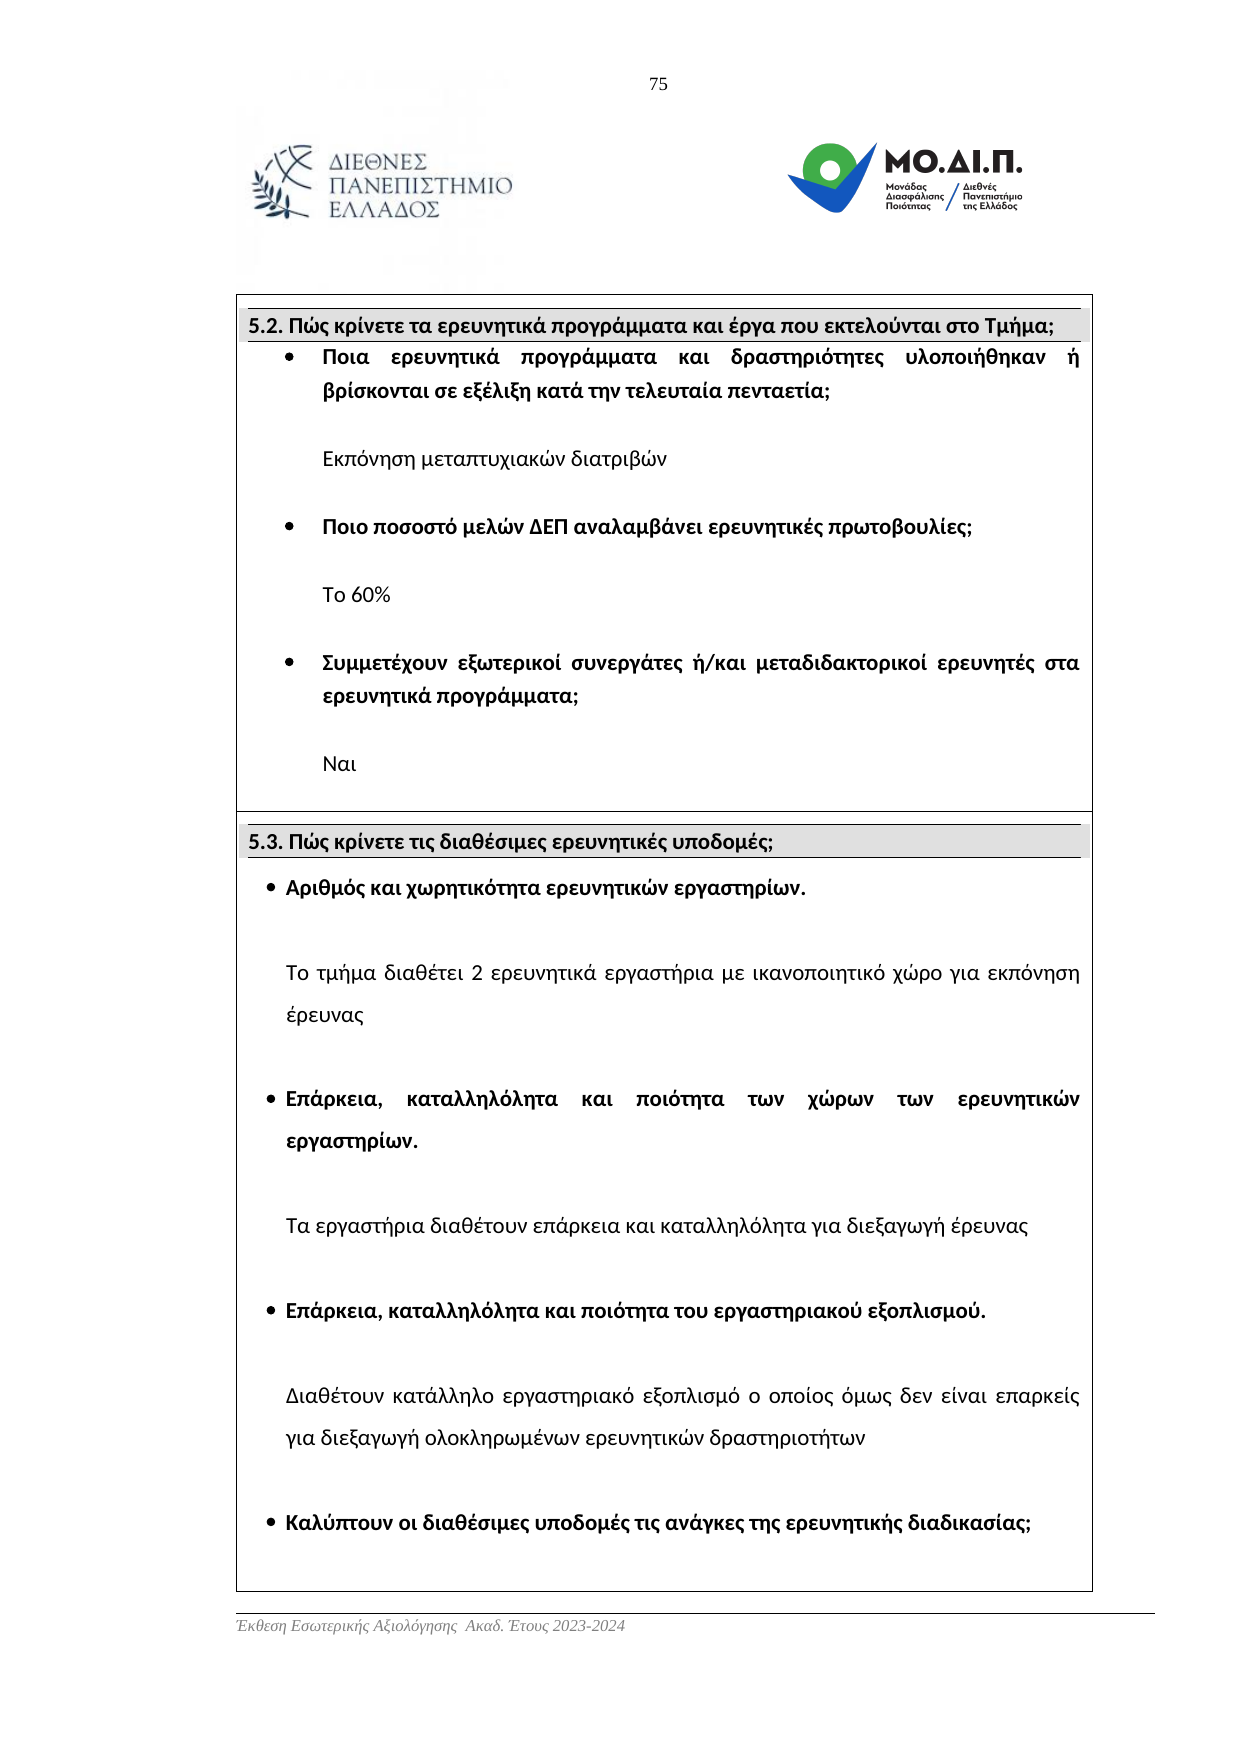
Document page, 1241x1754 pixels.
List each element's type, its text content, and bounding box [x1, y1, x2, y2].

table_cell 5.2. Πώς κρίνετε τα ερευνητικά προγράμματα και έργα που εκτελούνται στο Τμήμα; Ποια ερευνητικά προγράμματα και δραστηριότητες υλοποιήθηκαν ή βρίσκονται σε εξέλιξη κατά την τελευταία πενταετία; Εκπόνηση μεταπτυχιακών διατριβών Ποιο ποσοστό μελών ΔΕΠ αναλαμβάνει ερευνητικές πρωτοβουλίες; Το 60% Συμμετέχουν εξωτερικοί συνεργάτες ή/και μεταδιδακτορικοί ερευνητές στα ερευνητικά προγράμματα; Ναι [237, 295, 1092, 811]
picture [236, 70, 535, 294]
picture [771, 124, 1042, 230]
